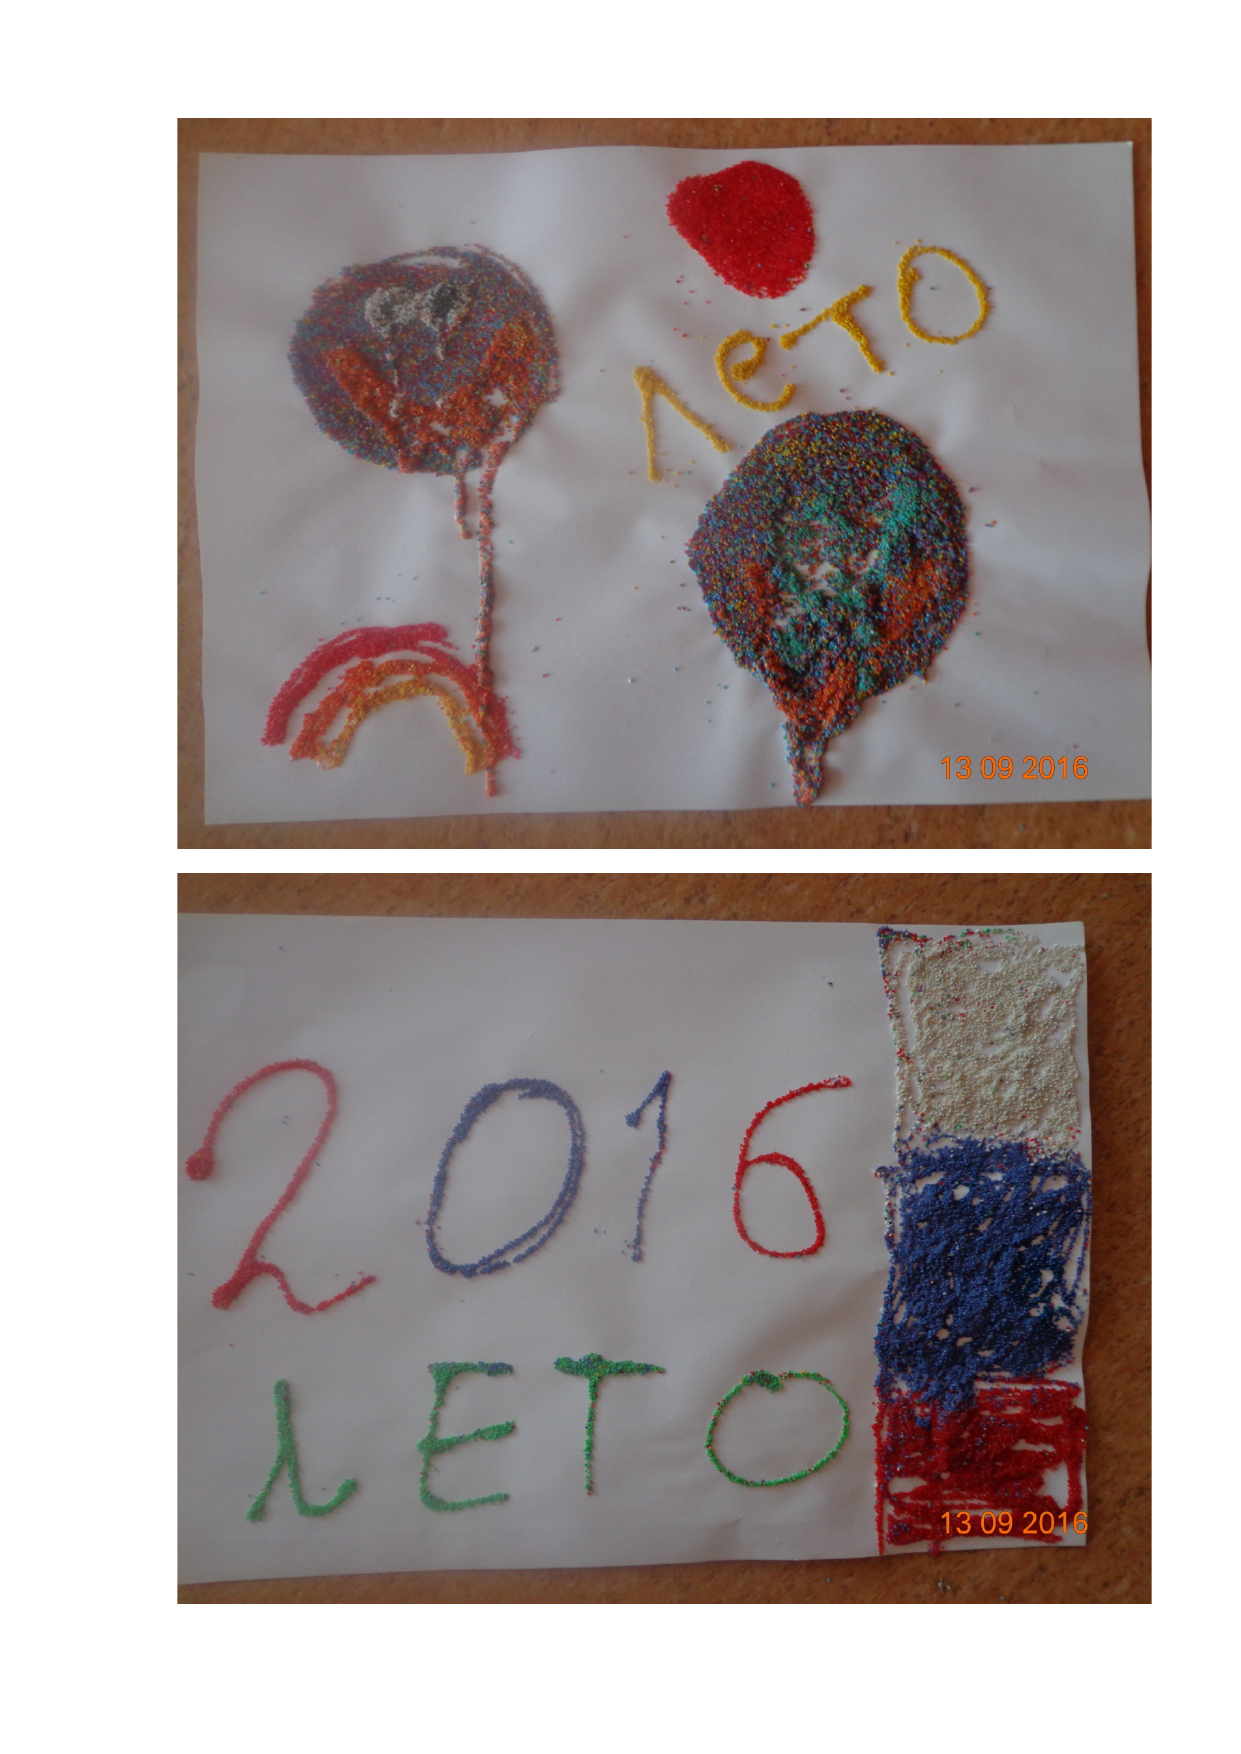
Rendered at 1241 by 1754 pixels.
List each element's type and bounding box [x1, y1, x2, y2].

picture [177, 873, 1152, 1604]
picture [177, 118, 1152, 849]
